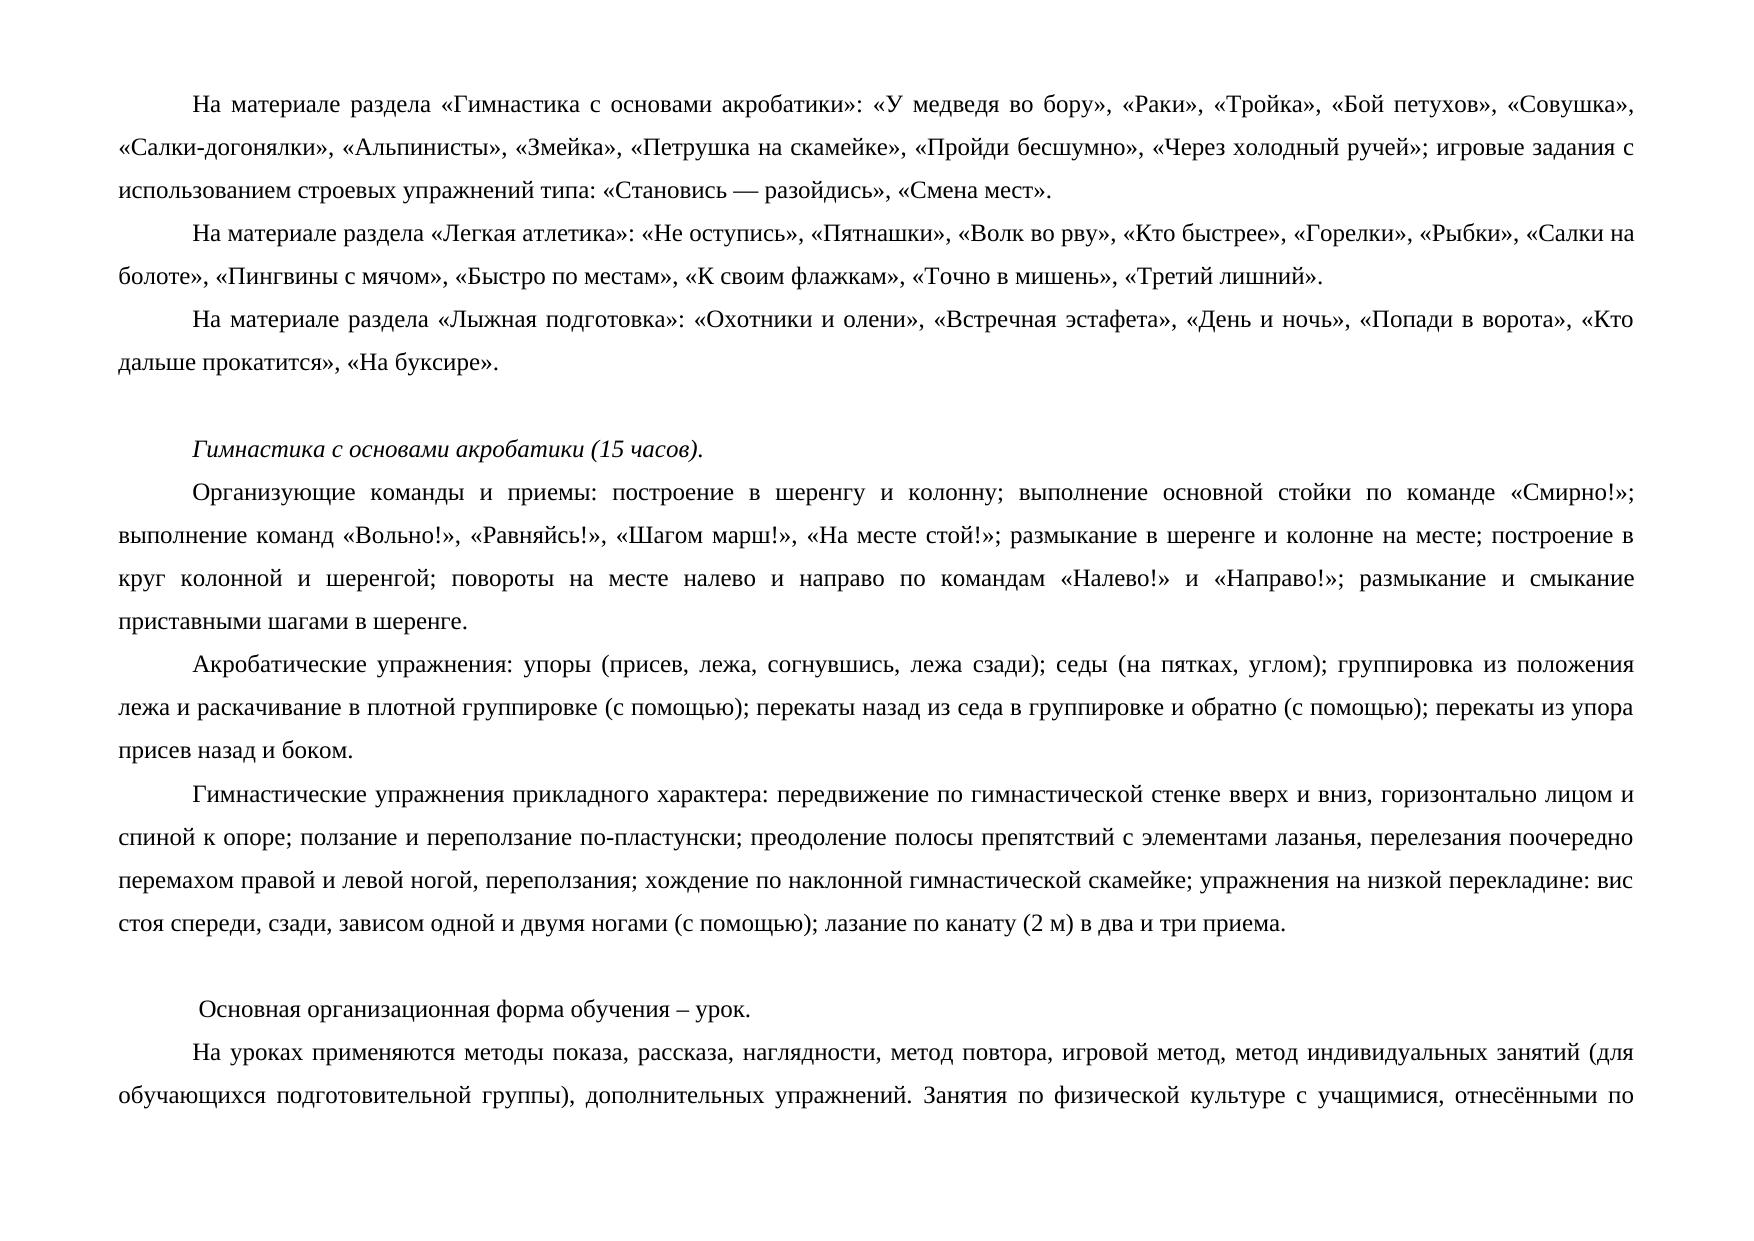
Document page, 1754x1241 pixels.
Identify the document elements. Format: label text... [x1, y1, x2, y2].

text Гимнастика с основами акробатики (15 часов). [118, 434, 1636, 462]
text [118, 1037, 1636, 1109]
text Акробатические упражнения: упоры (присев, лежа, согнувшись, лежа сзади); седы (на пятках, углом); группировка из положения лежа и раскачивание в плотной группировке (с помощью); перекаты назад из седа в группировке и обратно (с помощью); перекаты из упора присев назад и боком. [118, 649, 1636, 764]
text На материале раздела «Гимнастика с основами акробатики»: «У медведя во бору», «Раки», «Тройка», «Бой петухов», «Совушка», «Салки-догонялки», «Альпинисты», «Змейка», «Петрушка на скамейке», «Пройди бесшумно», «Через холодный ручей»; игровые задания с использованием строевых упражнений типа: «Становись — разойдись», «Смена мест». [118, 89, 1636, 204]
text На материале раздела «Лыжная подготовка»: «Охотники и олени», «Встречная эстафета», «День и ночь», «Попади в ворота», «Кто дальше прокатится», «На буксире». [118, 304, 1636, 376]
text Гимнастические упражнения прикладного характера: передвижение по гимнастической стенке вверх и вниз, горизонтально лицом и спиной к опоре; ползание и переползание по-пластунски; преодоление полосы препятствий с элементами лазанья, перелезания поочередно перемахом правой и левой ногой, переползания; хождение по наклонной гимнастической скамейке; упражнения на низкой перекладине: вис стоя спереди, сзади, зависом одной и двумя ногами (с помощью); лазание по канату (2 м) в два и три приема. [118, 779, 1636, 937]
text Организующие команды и приемы: построение в шеренгу и колонну; выполнение основной стойки по команде «Смирно!»; выполнение команд «Вольно!», «Равняйсь!», «Шагом марш!», «На месте стой!»; размыкание в шеренге и колонне на месте; построение в круг колонной и шеренгой; повороты на месте налево и направо по командам «Налево!» и «Направо!»; размыкание и смыкание приставными шагами в шеренге. [118, 477, 1636, 635]
text Основная организационная форма обучения – урок. [118, 994, 1636, 1023]
text На материале раздела «Легкая атлетика»: «Не оступись», «Пятнашки», «Волк во рву», «Кто быстрее», «Горелки», «Рыбки», «Салки на болоте», «Пингвины с мячом», «Быстро по местам», «К своим флажкам», «Точно в мишень», «Третий лишний». [118, 218, 1636, 290]
